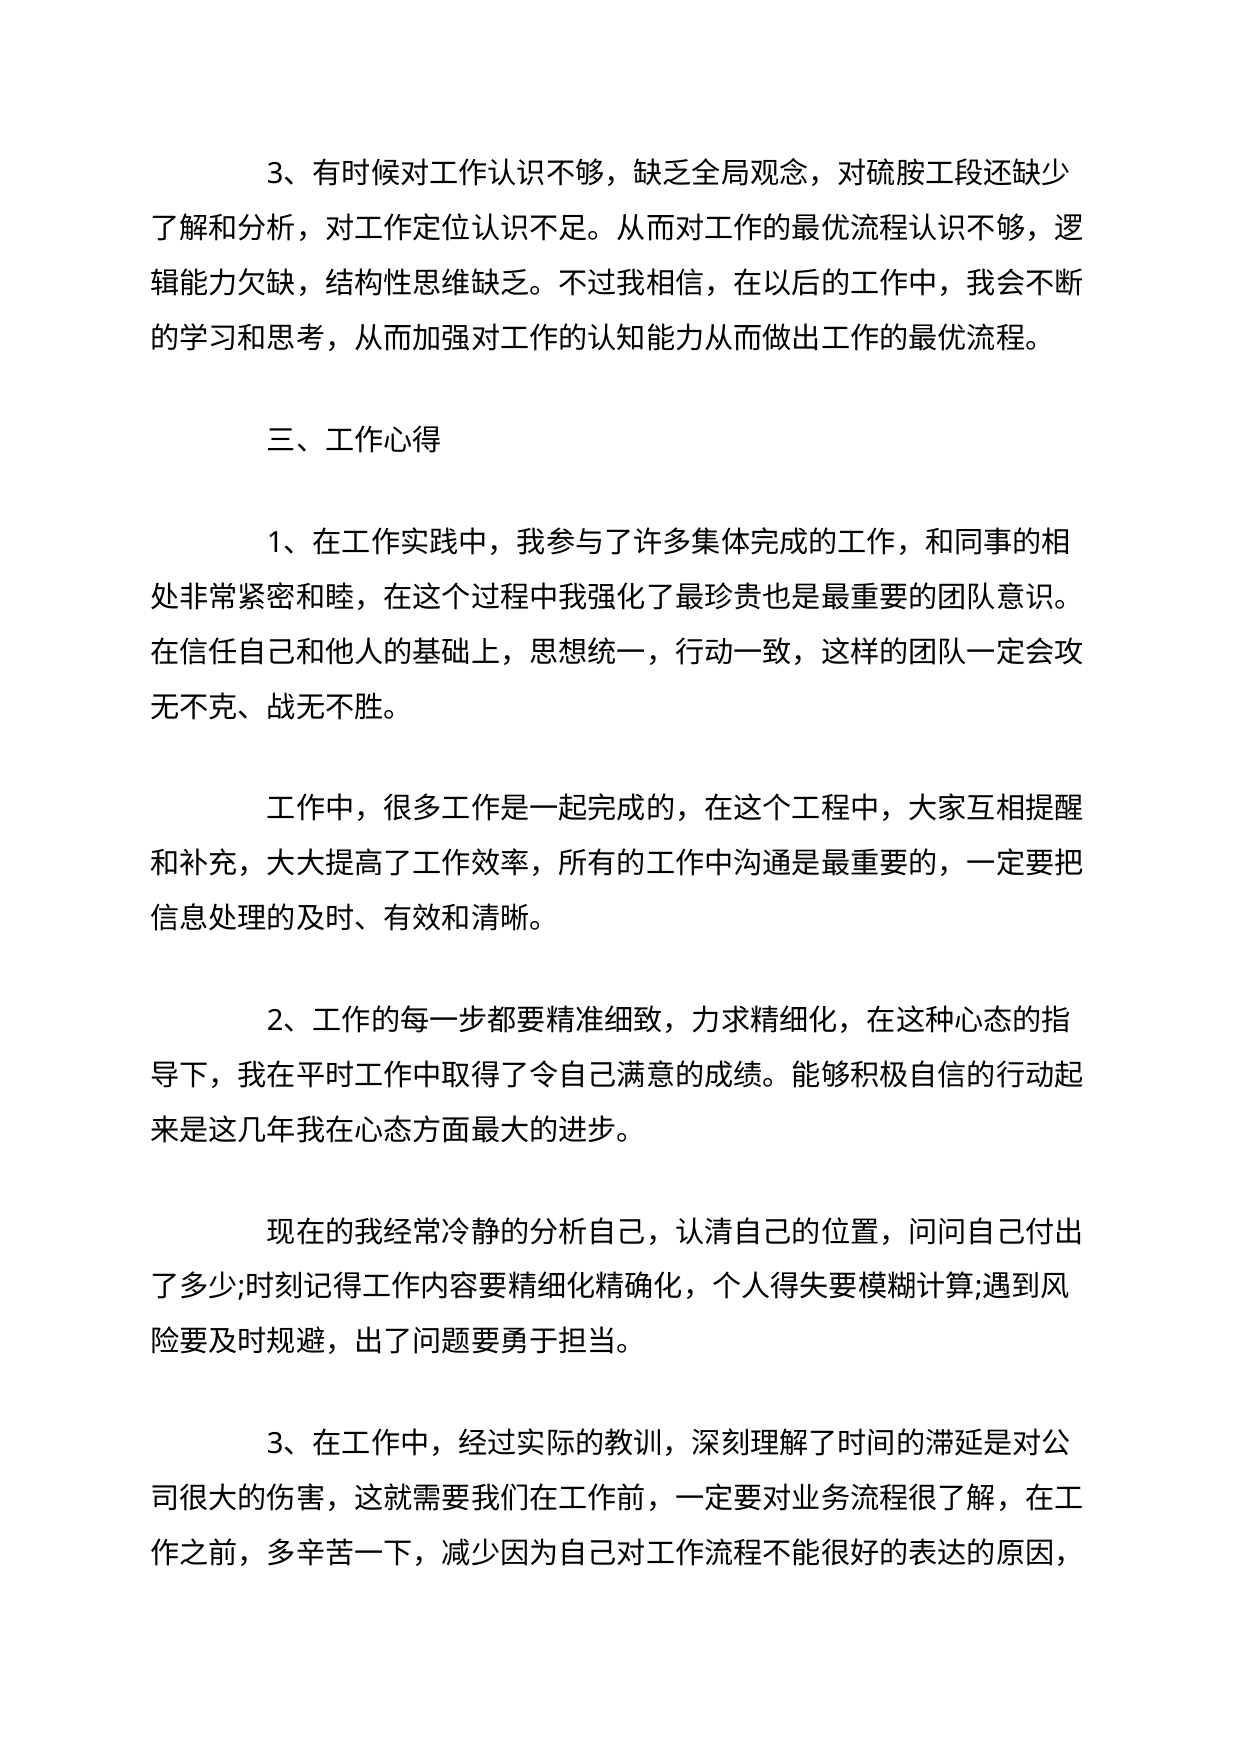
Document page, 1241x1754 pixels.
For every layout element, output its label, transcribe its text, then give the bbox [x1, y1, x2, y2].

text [150, 1420, 1090, 1572]
text 现在的我经常冷静的分析自己，认清自己的位置，问问自己付出了多少;时刻记得工作内容要精细化精确化，个人得失要模糊计算;遇到风险要及时规避，出了问题要勇于担当。 [150, 1208, 1090, 1360]
text 3、有时候对工作认识不够，缺乏全局观念，对硫胺工段还缺少了解和分析，对工作定位认识不足。从而对工作的最优流程认识不够，逻辑能力欠缺，结构性思维缺乏。不过我相信，在以后的工作中，我会不断的学习和思考，从而加强对工作的认知能力从而做出工作的最优流程。 [150, 150, 1090, 357]
text 三、工作心得 [150, 417, 1090, 459]
text 1、在工作实践中，我参与了许多集体完成的工作，和同事的相处非常紧密和睦，在这个过程中我强化了最珍贵也是最重要的团队意识。在信任自己和他人的基础上，思想统一，行动一致，这样的团队一定会攻无不克、战无不胜。 [150, 518, 1090, 725]
text 工作中，很多工作是一起完成的，在这个工程中，大家互相提醒和补充，大大提高了工作效率，所有的工作中沟通是最重要的，一定要把信息处理的及时、有效和清晰。 [150, 785, 1090, 937]
text 2、工作的每一步都要精准细致，力求精细化，在这种心态的指导下，我在平时工作中取得了令自己满意的成绩。能够积极自信的行动起来是这几年我在心态方面最大的进步。 [150, 996, 1090, 1149]
